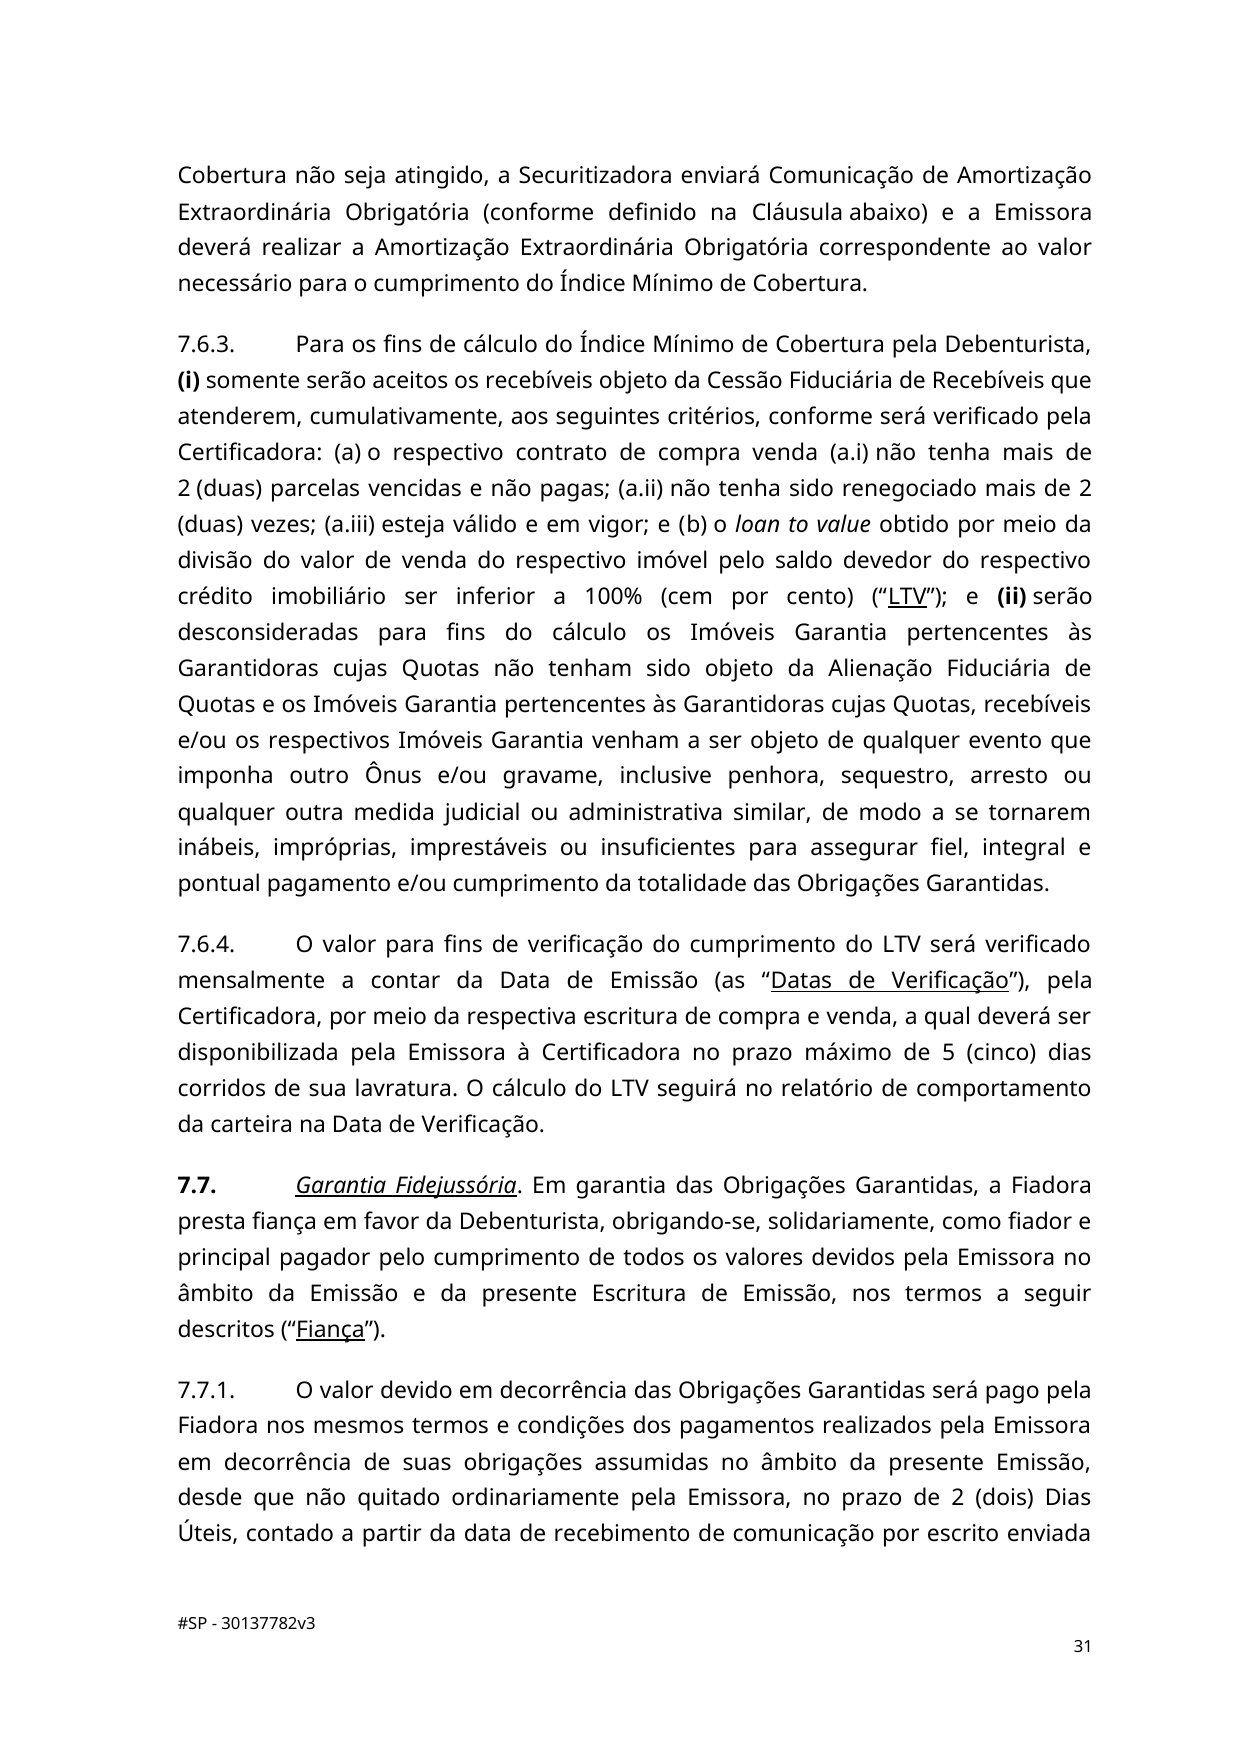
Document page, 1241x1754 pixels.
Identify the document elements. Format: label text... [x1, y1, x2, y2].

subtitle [177, 1373, 1092, 1548]
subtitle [177, 159, 1092, 298]
subtitle O valor para fins de verificação do cumprimento do LTV será verificado mensalmente a contar da Data de Emissão (as “Datas de Verificação”), pela Certificadora, por meio da respectiva escritura de compra e venda, a qual deverá ser disponibilizada pela Emissora à Certificadora no prazo máximo de 5 (cinco) dias corridos de sua lavratura. O cálculo do LTV seguirá no relatório de comportamento da carteira na Data de Verificação. [177, 928, 1092, 1139]
subtitle Para os fins de cálculo do Índice Mínimo de Cobertura pela Debenturista, (i) somente serão aceitos os recebíveis objeto da Cessão Fiduciária de Recebíveis que atenderem, cumulativamente, aos seguintes critérios, conforme será verificado pela Certificadora: (a) o respectivo contrato de compra venda (a.i) não tenha mais de 2 (duas) parcelas vencidas e não pagas; (a.ii) não tenha sido renegociado mais de 2 (duas) vezes; (a.iii) esteja válido e em vigor; e (b) o loan to value obtido por meio da divisão do valor de venda do respectivo imóvel pelo saldo devedor do respectivo crédito imobiliário ser inferior a 100% (cem por cento) (“LTV”); e (ii) serão desconsideradas para fins do cálculo os Imóveis Garantia pertencentes às Garantidoras cujas Quotas não tenham sido objeto da Alienação Fiduciária de Quotas e os Imóveis Garantia pertencentes às Garantidoras cujas Quotas, recebíveis e/ou os respectivos Imóveis Garantia venham a ser objeto de qualquer evento que imponha outro Ônus e/ou gravame, inclusive penhora, sequestro, arresto ou qualquer outra medida judicial ou administrativa similar, de modo a se tornarem inábeis, impróprias, imprestáveis ou insuficientes para assegurar fiel, integral e pontual pagamento e/ou cumprimento da totalidade das Obrigações Garantidas. [177, 328, 1092, 898]
subtitle Garantia Fidejussória. Em garantia das Obrigações Garantidas, a Fiadora presta fiança em favor da Debenturista, obrigando-se, solidariamente, como fiador e principal pagador pelo cumprimento de todos os valores devidos pela Emissora no âmbito da Emissão e da presente Escritura de Emissão, nos termos a seguir descritos (“Fiança”). [177, 1169, 1092, 1344]
